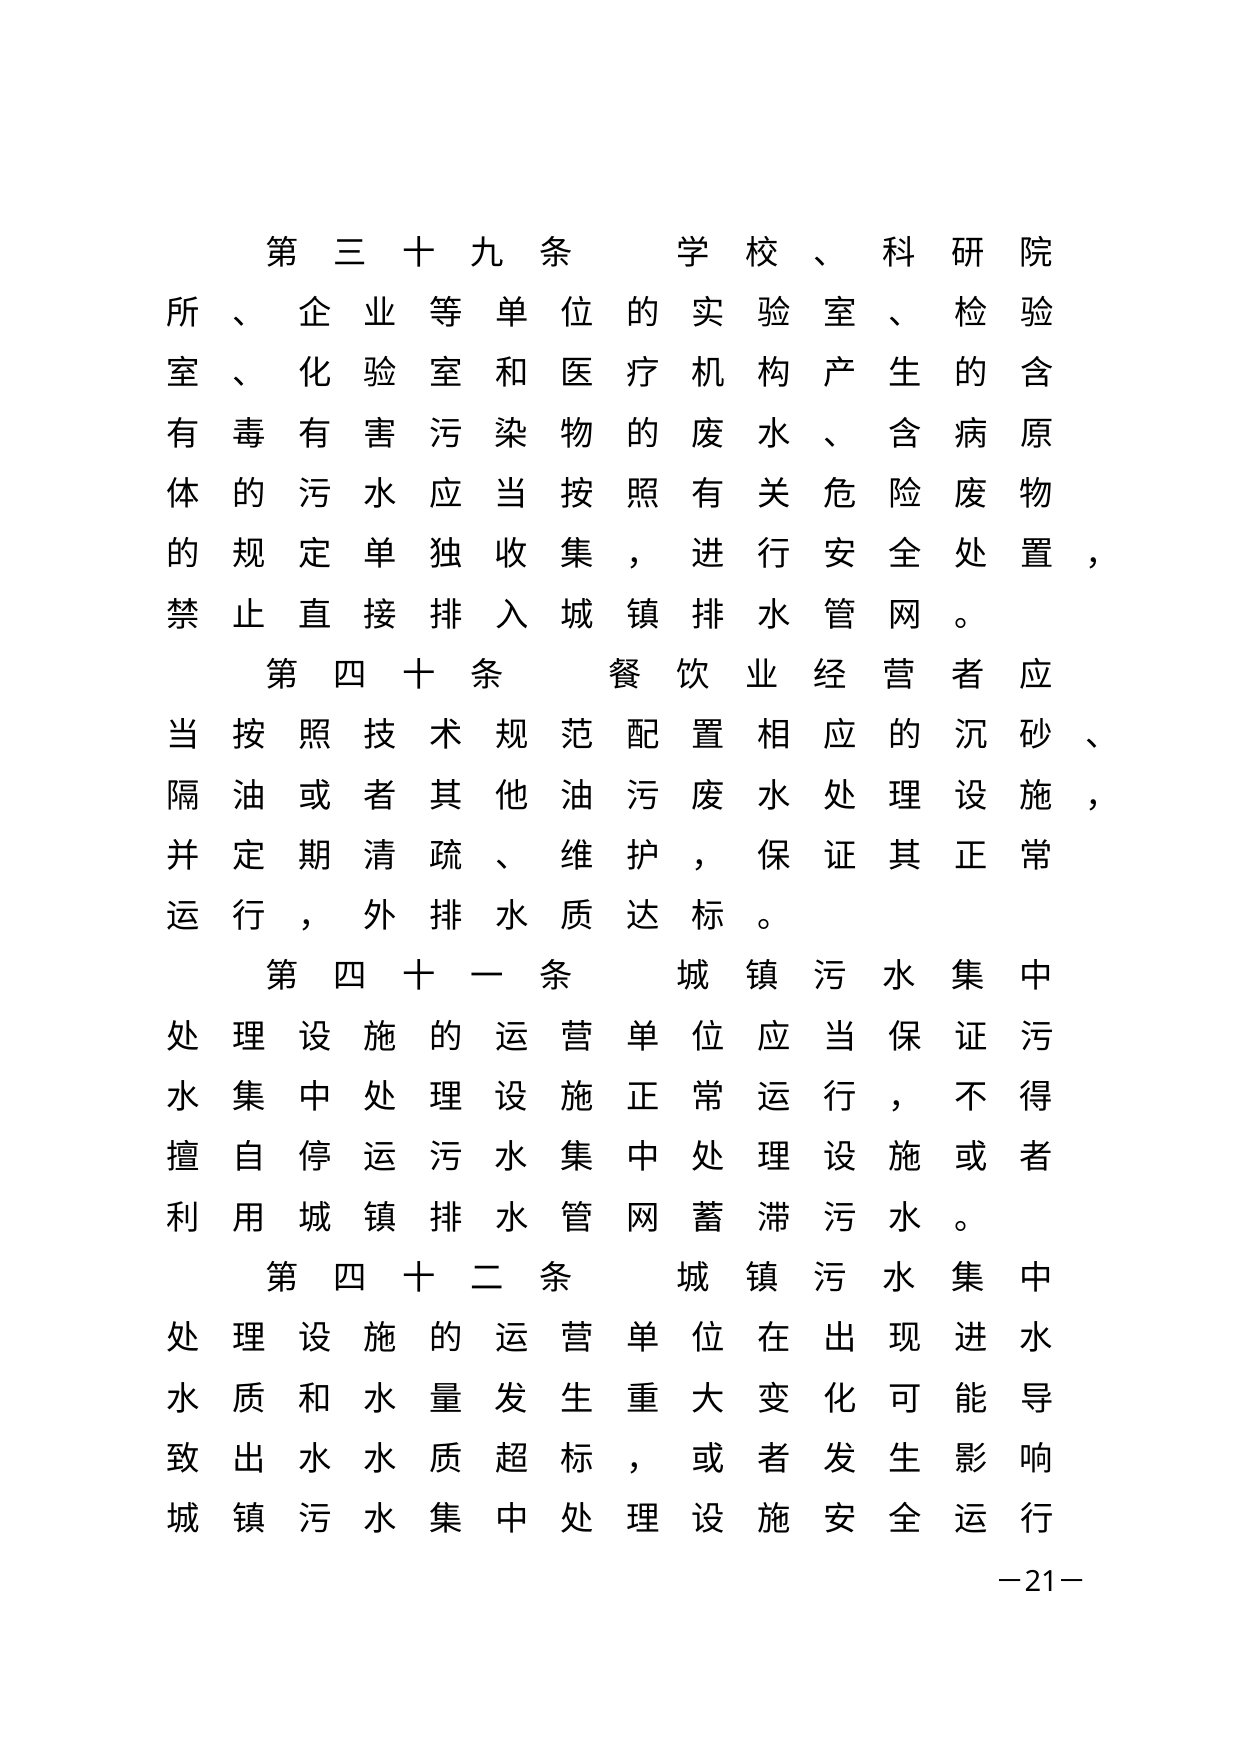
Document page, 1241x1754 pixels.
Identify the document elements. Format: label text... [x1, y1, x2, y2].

text 第四十一条 城镇污水集中处理设施的运营单位应当保证污水集中处理设施正常运行，不得擅自停运污水集中处理设施或者利用城镇排水管网蓄滞污水。 [167, 943, 1085, 1245]
text 第四十二条 城镇污水集中处理设施的运营单位在出现进水水质和水量发生重大变化可能导致出水水质超标，或者发生影响城镇污水集中处理设施安全运行的突发情况时，应当立即采取应急处理措施，并向城镇排水管理部门、城市污水处理管理部门和生态环境主管部门报告。 [167, 1245, 1085, 1546]
text 第四十条 餐饮业经营者应当按照技术规范配置相应的沉砂、隔油或者其他油污废水处理设施，并定期清疏、维护，保证其正常运行，外排水质达标。 [167, 642, 1085, 943]
text 第三十九条 学校、科研院所、企业等单位的实验室、检验室、化验室和医疗机构产生的含有毒有害污染物的废水、含病原体的污水应当按照有关危险废物的规定单独收集，进行安全处置，禁止直接排入城镇排水管网。 [167, 219, 1085, 642]
